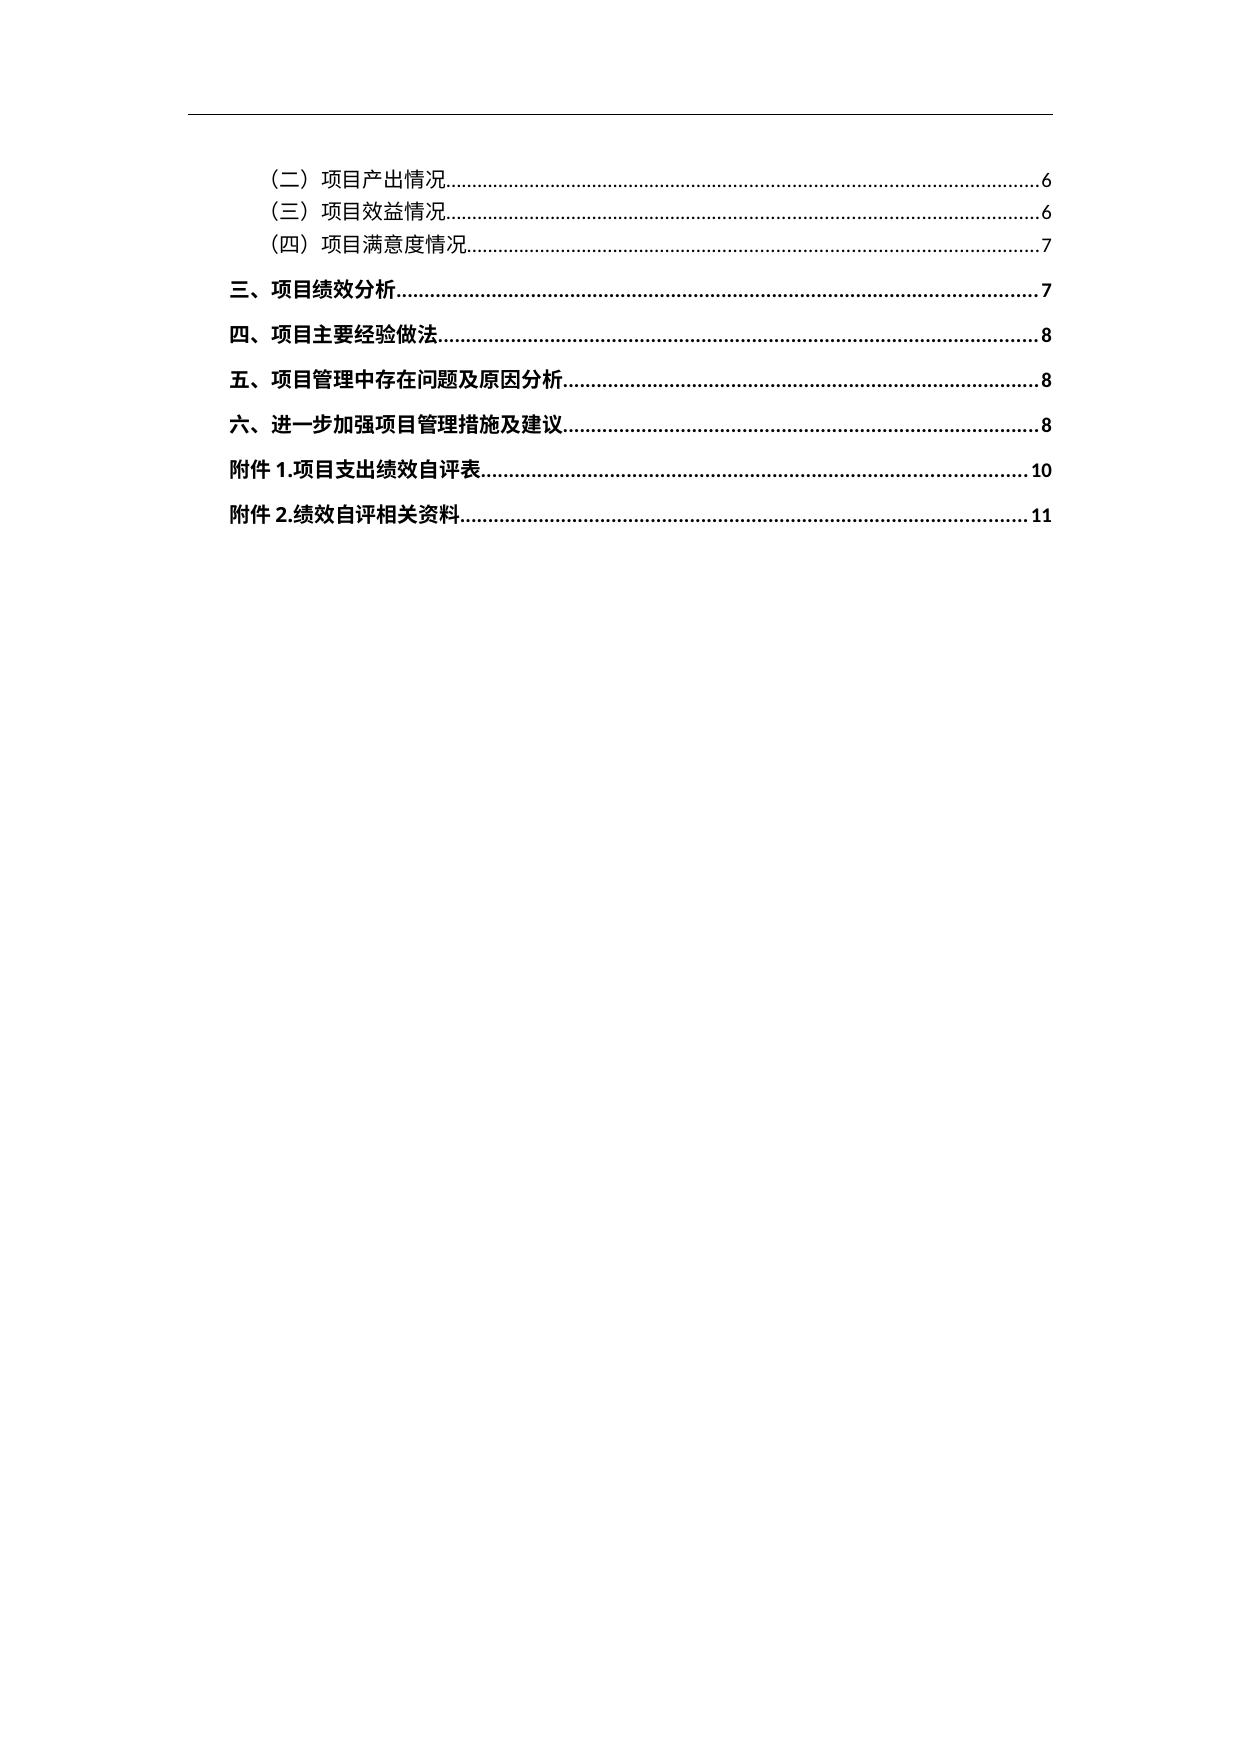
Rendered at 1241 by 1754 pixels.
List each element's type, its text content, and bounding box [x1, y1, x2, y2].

text 四、项目主要经验做法 8 [187, 317, 1053, 349]
text （二）项目产出情况 6 [217, 162, 1053, 194]
text 附件1.项目支出绩效自评表 10 [187, 452, 1053, 484]
text （三）项目效益情况 6 [217, 194, 1053, 227]
text 附件2.绩效自评相关资料 11 [187, 497, 1053, 529]
text 五、项目管理中存在问题及原因分析 8 [187, 362, 1053, 394]
text 三、项目绩效分析 7 [187, 272, 1053, 304]
text （四）项目满意度情况 7 [217, 227, 1053, 259]
text 六、进一步加强项目管理措施及建议 8 [187, 407, 1053, 439]
